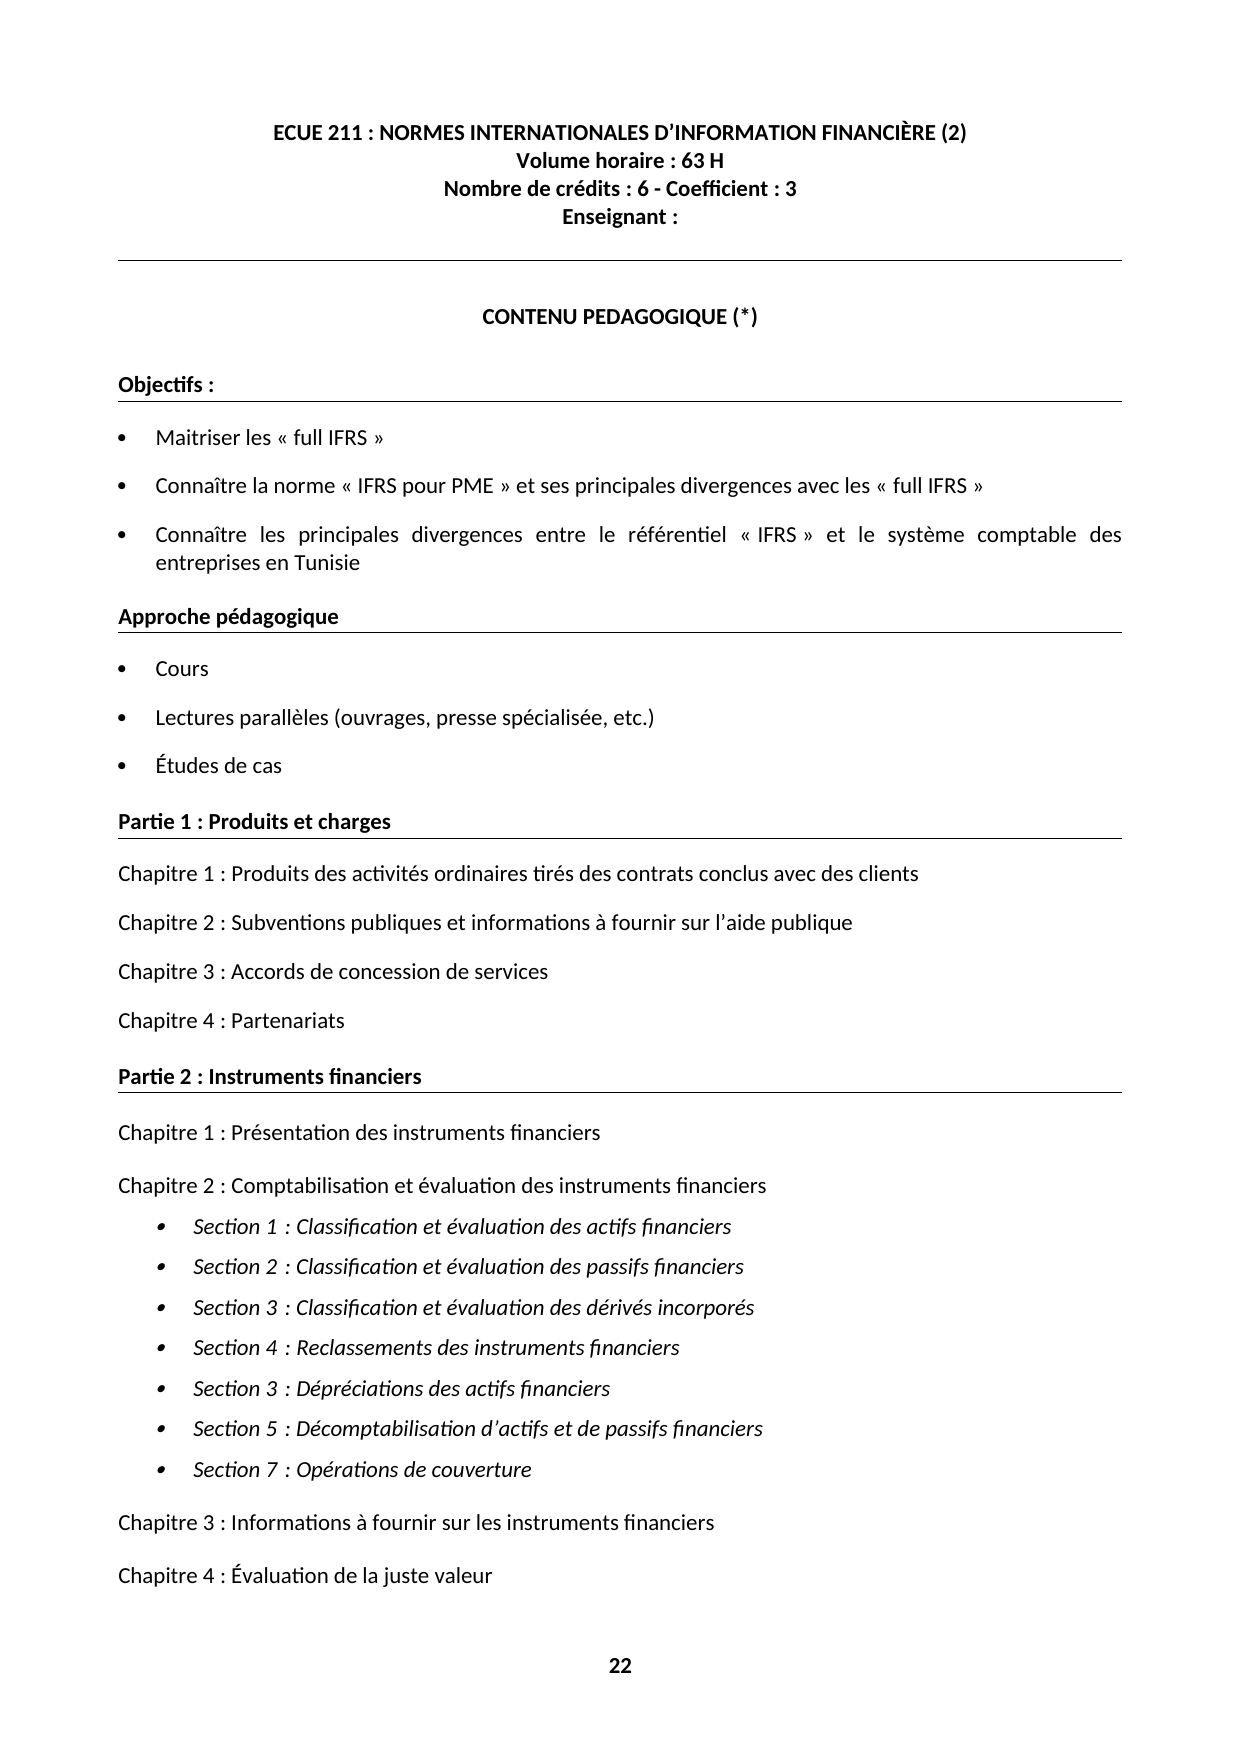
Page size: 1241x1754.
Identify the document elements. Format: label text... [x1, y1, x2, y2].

list Section 2 : Classification et évaluation des passifs financiers [156, 1252, 1122, 1280]
list Connaître les principales divergences entre le référentiel « IFRS » et le système comptable des entreprises en Tunisie [118, 520, 1122, 576]
text Chapitre 3 : Accords de concession de services [118, 957, 1122, 985]
list Lectures parallèles (ouvrages, presse spécialisée, etc.) [118, 703, 1122, 731]
text Volume horaire : 63 H [118, 146, 1122, 174]
text Chapitre 3 : Informations à fournir sur les instruments financiers [118, 1508, 1122, 1536]
text Approche pédagogique [118, 602, 1122, 632]
text Enseignant : [118, 202, 1122, 230]
list Maitriser les « full IFRS » [118, 423, 1122, 451]
text Chapitre 2 : Comptabilisation et évaluation des instruments financiers [118, 1171, 1122, 1199]
text Chapitre 4 : Évaluation de la juste valeur [118, 1561, 1122, 1589]
text Partie 1 : Produits et charges [118, 807, 1122, 838]
list Connaître la norme « IFRS pour PME » et ses principales divergences avec les « full IFRS » [118, 471, 1122, 499]
text Objectifs : [118, 371, 1122, 401]
text ECUE 211 : NORMES INTERNATIONALES D’INFORMATION FINANCIÈRE (2) [118, 118, 1122, 146]
text Nombre de crédits : 6 - Coefficient : 3 [118, 174, 1122, 202]
text Chapitre 2 : Subventions publiques et informations à fournir sur l’aide publique [118, 908, 1122, 936]
list Section 3 : Classification et évaluation des dérivés incorporés [156, 1293, 1122, 1321]
text Chapitre 1 : Présentation des instruments financiers [118, 1118, 1122, 1146]
list Cours [118, 654, 1122, 682]
text Chapitre 1 : Produits des activités ordinaires tirés des contrats conclus avec des clients [118, 859, 1122, 887]
list Études de cas [118, 751, 1122, 779]
list Section 3 : Dépréciations des actifs financiers [156, 1374, 1122, 1402]
text Chapitre 4 : Partenariats [118, 1006, 1122, 1034]
text Partie 2 : Instruments financiers [118, 1062, 1122, 1092]
text CONTENU PEDAGOGIQUE (*) [118, 302, 1122, 330]
list Section 7 : Opérations de couverture [156, 1455, 1122, 1483]
list Section 1 : Classification et évaluation des actifs financiers [156, 1212, 1122, 1240]
list Section 4 : Reclassements des instruments financiers [156, 1333, 1122, 1361]
list Section 5 : Décomptabilisation d’actifs et de passifs financiers [156, 1414, 1122, 1442]
